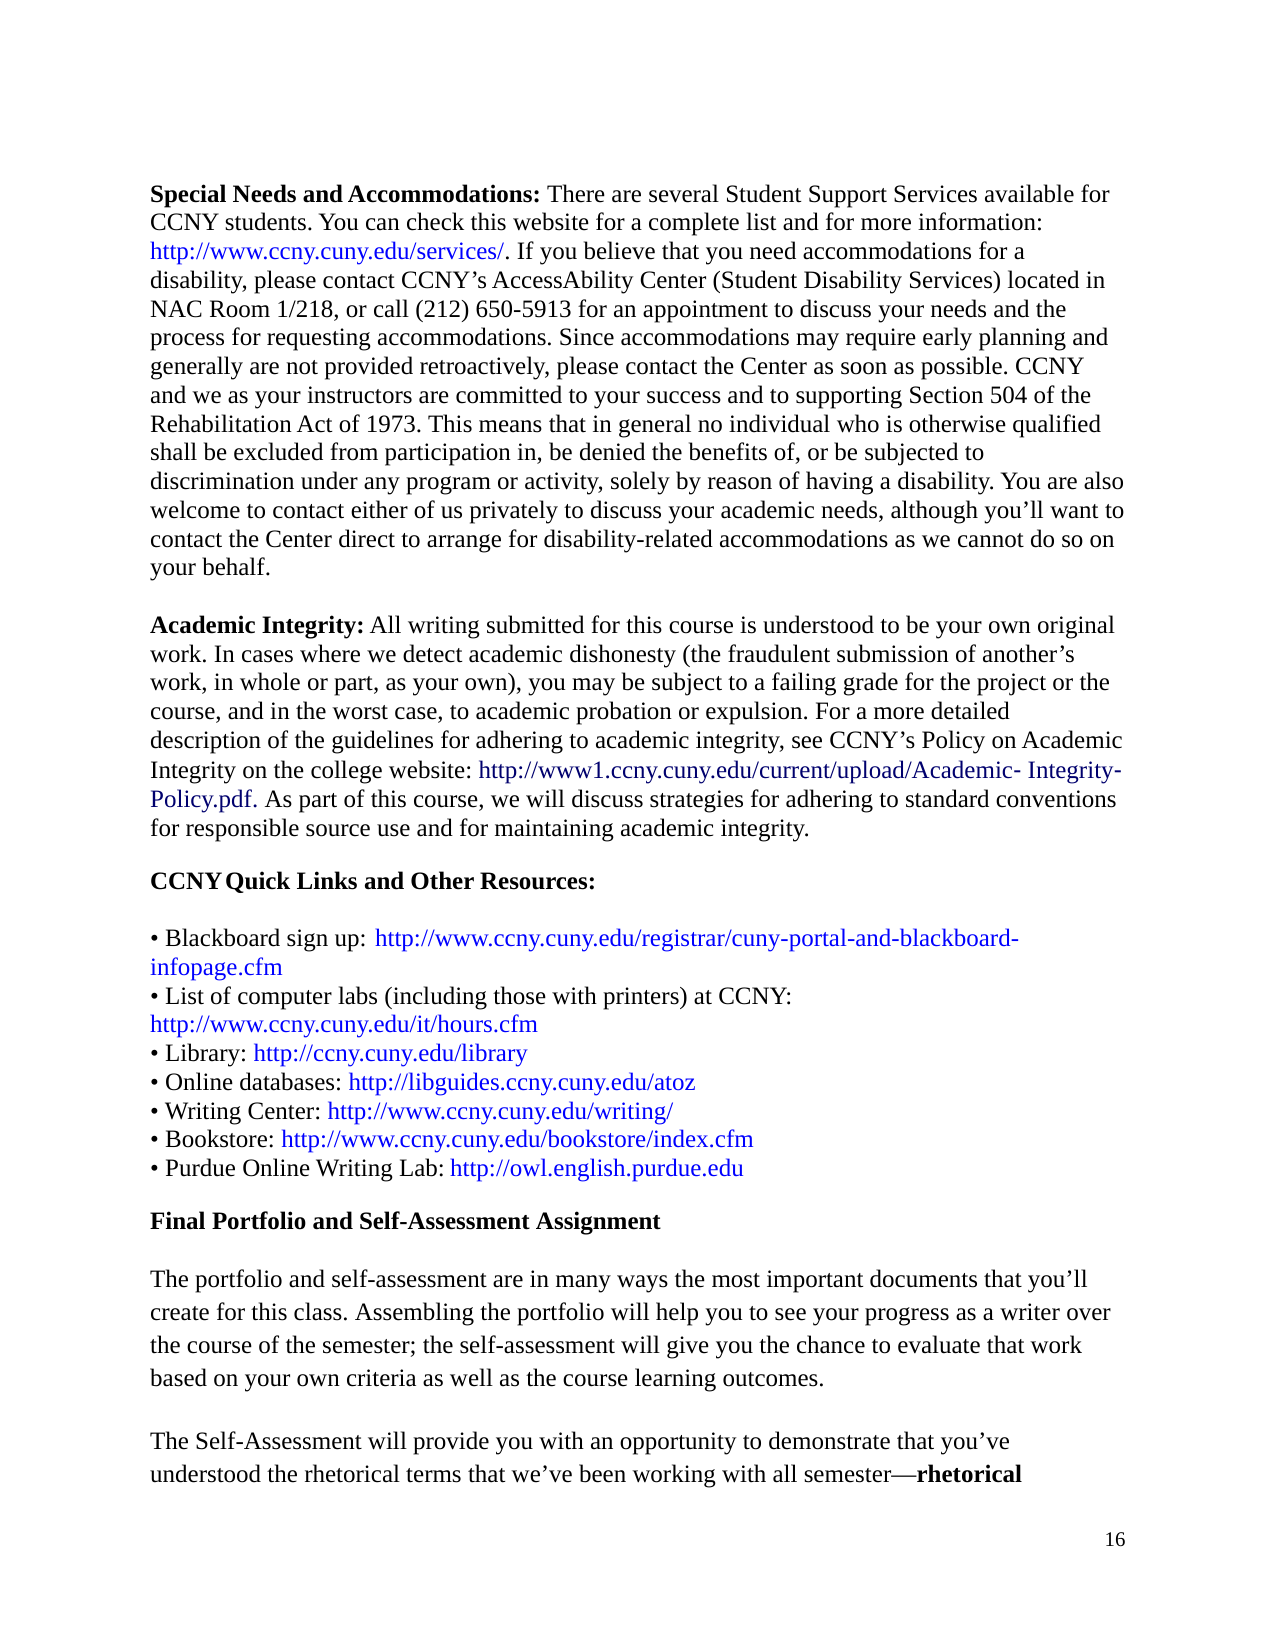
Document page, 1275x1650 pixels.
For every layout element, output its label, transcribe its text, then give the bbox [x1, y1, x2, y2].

text Special Needs and Accommodations: There are several Student Support Services available for CCNY students. You can check this website for a complete list and for more information: http://www.ccny.cuny.edu/services/. If you believe that you need accommodations for a disability, please contact CCNY’s AccessAbility Center (Student Disability Services) located in NAC Room 1/218, or call (212) 650-5913 for an appointment to discuss your needs and the process for requesting accommodations. Since accommodations may require early planning and generally are not provided retroactively, please contact the Center as soon as possible. CCNY and we as your instructors are committed to your success and to supporting Section 504 of the Rehabilitation Act of 1973. This means that in general no individual who is otherwise qualified shall be excluded from participation in, be denied the benefits of, or be subjected to discrimination under any program or activity, solely by reason of having a disability. You are also welcome to contact either of us privately to discuss your academic needs, although you’ll want to contact the Center direct to arrange for disability-related accommodations as we cannot do so on your behalf. [150, 179, 1125, 581]
text • Bookstore: http://www.ccny.cuny.edu/bookstore/index.cfm [150, 1124, 1125, 1153]
text • Online databases: http://libguides.ccny.cuny.edu/atoz [150, 1067, 1125, 1096]
text • List of computer labs (including those with printers) at CCNY: http://www.ccny.cuny.edu/it/hours.cfm [150, 981, 1125, 1038]
text Academic Integrity: All writing submitted for this course is understood to be your own original work. In cases where we detect academic dishonesty (the fraudulent submission of another’s work, in whole or part, as your own), you may be subject to a failing grade for the project or the course, and in the worst case, to academic probation or expulsion. For a more detailed description of the guidelines for adhering to academic integrity, see CCNY’s Policy on Academic Integrity on the college website: http://www1.ccny.cuny.edu/current/upload/Academic‐ Integrity‐Policy.pdf. As part of this course, we will discuss strategies for adhering to standard conventions for responsible source use and for maintaining academic integrity. [150, 610, 1125, 842]
text • Blackboard sign up: http://www.ccny.cuny.edu/registrar/cuny-portal-and-blackboard-infopage.cfm [150, 923, 1125, 981]
text • Writing Center: http://www.ccny.cuny.edu/writing/ [150, 1096, 1125, 1124]
text • Library: http://ccny.cuny.edu/library [150, 1038, 1125, 1067]
subtitle Final Portfolio and Self-Assessment Assignment [150, 1206, 1125, 1235]
text CCNY Quick Links and Other Resources: [150, 866, 1125, 894]
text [150, 1426, 1125, 1488]
text • Purdue Online Writing Lab: http://owl.english.purdue.edu [150, 1153, 1125, 1182]
text The portfolio and self-assessment are in many ways the most important documents that you’ll create for this class. Assembling the portfolio will help you to see your progress as a writer over the course of the semester; the self-assessment will give you the chance to evaluate that work based on your own criteria as well as the course learning outcomes. [150, 1264, 1125, 1391]
